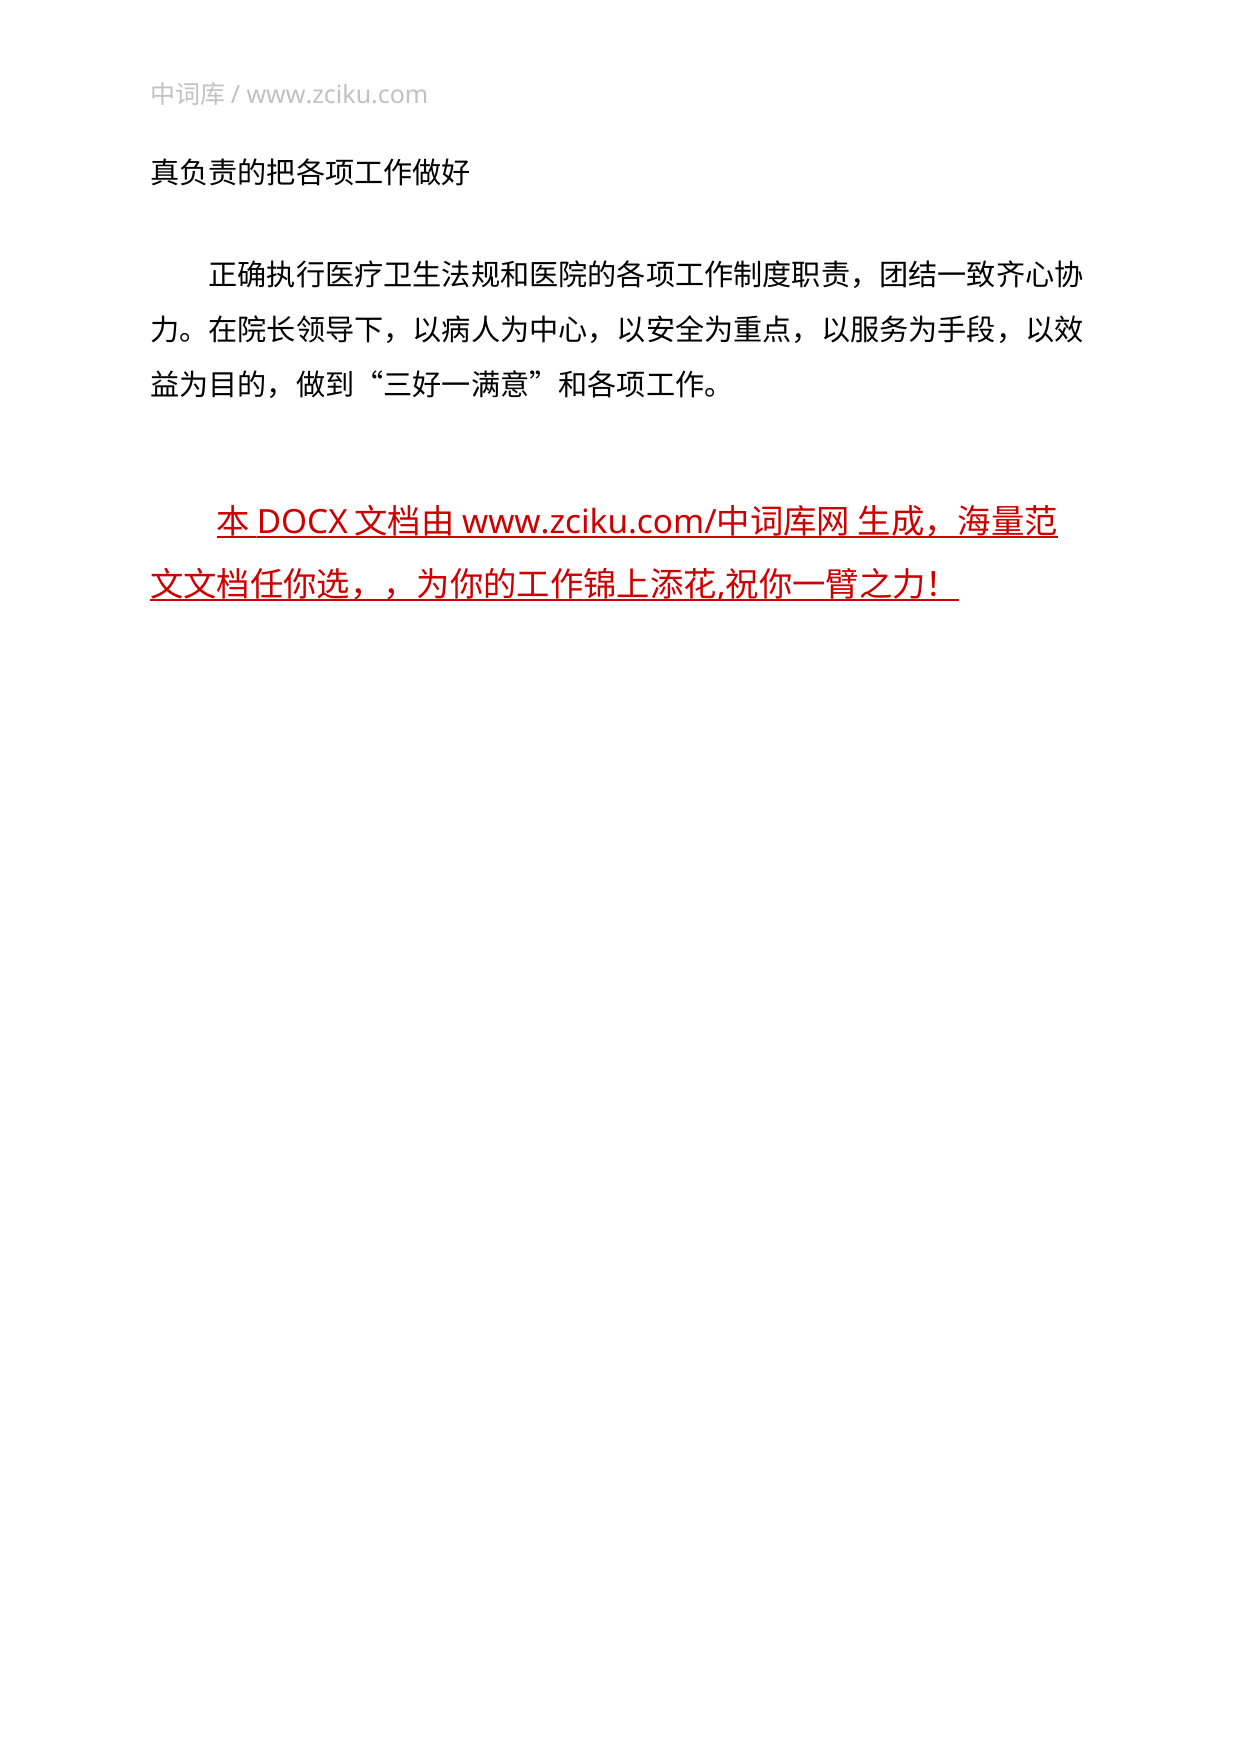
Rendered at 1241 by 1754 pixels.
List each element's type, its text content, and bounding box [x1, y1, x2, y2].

text 本DOCX文档由 www.zciku.com/中词库网 生成，海量范文文档任你选，，为你的工作锦上添花,祝你一臂之力！ [150, 494, 1090, 606]
text 正确执行医疗卫生法规和医院的各项工作制度职责，团结一致齐心协力。在院长领导下，以病人为中心，以安全为重点，以服务为手段，以效益为目的，做到“三好一满意”和各项工作。 [150, 252, 1090, 404]
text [150, 150, 1090, 192]
